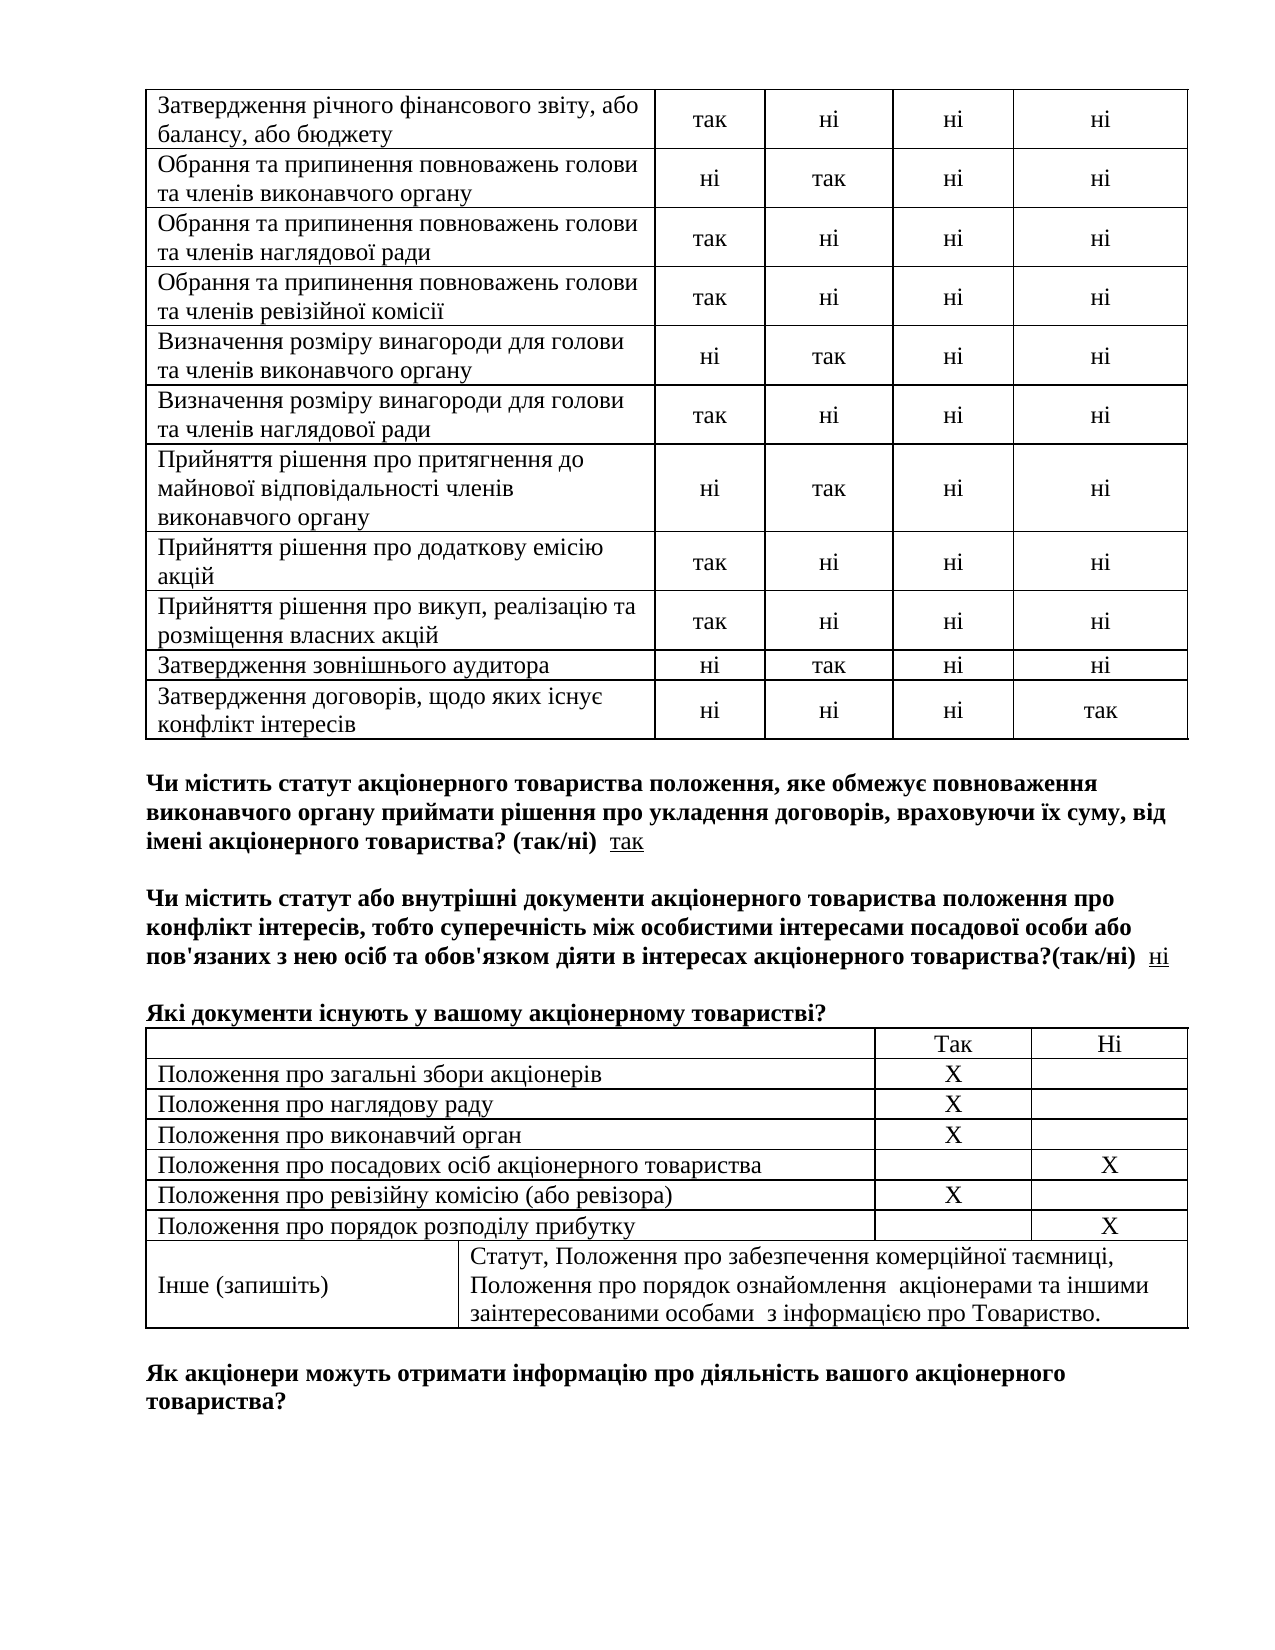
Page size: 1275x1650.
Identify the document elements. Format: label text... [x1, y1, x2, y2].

text Які документи існують у вашому акціонерному товаристві? [146, 998, 1186, 1027]
table_cell Затвердження зовнішнього аудитора [147, 651, 654, 679]
table_cell X [876, 1181, 1031, 1209]
table_header Ні [1032, 1029, 1187, 1058]
table_cell ні [656, 651, 764, 679]
table_cell X [876, 1059, 1031, 1088]
table_cell ні [656, 326, 764, 384]
table_cell ні [1014, 445, 1187, 531]
table_cell так [656, 90, 764, 148]
text Чи містить статут акціонерного товариства положення, яке обмежує повноваження виконавчого органу приймати рішення про укладення договорів, враховуючи їх суму, від імені акціонерного товариства? (так/ні) так [146, 768, 1186, 855]
table_cell Затвердження договорів, щодо яких існує конфлікт інтересів [147, 681, 654, 738]
table_cell ні [1014, 208, 1187, 266]
table_cell ні [894, 445, 1013, 531]
table_cell [1032, 1120, 1187, 1148]
table_cell Затвердження річного фінансового звіту, або балансу, або бюджету [147, 90, 654, 148]
table_cell Положення про виконавчий орган [147, 1120, 874, 1148]
table_cell ні [894, 90, 1013, 148]
table_cell ні [894, 149, 1013, 207]
table_cell так [656, 386, 764, 443]
table_cell так [766, 149, 892, 207]
table_cell X [876, 1120, 1031, 1148]
table_cell ні [894, 651, 1013, 679]
table_cell ні [1014, 651, 1187, 679]
table_cell ні [894, 681, 1013, 738]
table_cell ні [656, 149, 764, 207]
table_cell ні [1014, 326, 1187, 384]
table_cell [1032, 1090, 1187, 1118]
table_cell Статут, Положення про забезпечення комерцiйної таємницi, Положення про порядок ознайомлення акцiонерами та iншими заiнтересованими особами з iнформацiєю про Товариство. [459, 1241, 1187, 1327]
table_cell Прийняття рішення про притягнення до майнової відповідальності членів виконавчого органу [147, 445, 654, 531]
table_header [147, 1029, 874, 1058]
table_cell [1032, 1059, 1187, 1088]
table_cell ні [766, 90, 892, 148]
table_cell так [1014, 681, 1187, 738]
table_cell ні [766, 532, 892, 590]
table_cell Положення про наглядову раду [147, 1090, 874, 1118]
table_cell ні [894, 591, 1013, 649]
table_cell ні [656, 681, 764, 738]
table_cell так [766, 651, 892, 679]
table_cell [876, 1150, 1031, 1179]
table_cell ні [766, 681, 892, 738]
table_cell Визначення розміру винагороди для голови та членів наглядової ради [147, 386, 654, 443]
table_cell так [656, 591, 764, 649]
table_cell Положення про ревізійну комісію (або ревізора) [147, 1181, 874, 1209]
table_cell ні [1014, 267, 1187, 325]
table_cell ні [894, 267, 1013, 325]
table_cell [876, 1211, 1031, 1239]
table_cell ні [766, 591, 892, 649]
table_cell так [656, 267, 764, 325]
table_cell так [656, 532, 764, 590]
text Чи містить статут або внутрішні документи акціонерного товариства положення про конфлікт інтересів, тобто суперечність між особистими інтересами посадової особи або пов'язаних з нею осіб та обов'язком діяти в інтересах акціонерного товариства?(так/ні) ні [146, 883, 1186, 970]
table_cell Прийняття рішення про викуп, реалізацію та розміщення власних акцій [147, 591, 654, 649]
table_cell ні [1014, 386, 1187, 443]
table_cell [1032, 1181, 1187, 1209]
table_cell Обрання та припинення повноважень голови та членів наглядової ради [147, 208, 654, 266]
table_cell так [766, 445, 892, 531]
table_cell Обрання та припинення повноважень голови та членів ревізійної комісії [147, 267, 654, 325]
table_cell ні [1014, 532, 1187, 590]
table_cell Обрання та припинення повноважень голови та членів виконавчого органу [147, 149, 654, 207]
table_cell Положення про порядок розподілу прибутку [147, 1211, 874, 1239]
table_cell ні [894, 386, 1013, 443]
table_cell ні [894, 208, 1013, 266]
table_header Так [876, 1029, 1031, 1058]
table_cell X [1032, 1211, 1187, 1239]
table_cell ні [766, 386, 892, 443]
table_cell X [876, 1090, 1031, 1118]
table_cell Положення про загальні збори акціонерів [147, 1059, 874, 1088]
table_cell так [766, 326, 892, 384]
table_cell Інше (запишіть) [147, 1241, 458, 1327]
table_cell X [1032, 1150, 1187, 1179]
table_cell ні [1014, 591, 1187, 649]
text Як акціонери можуть отримати інформацію про діяльність вашого акціонерного товариства? [146, 1358, 1186, 1415]
table_cell ні [766, 267, 892, 325]
table_cell ні [766, 208, 892, 266]
table_cell ні [1014, 149, 1187, 207]
table_cell Положення про посадових осіб акціонерного товариства [147, 1150, 874, 1179]
table_cell Прийняття рішення про додаткову емісію акцій [147, 532, 654, 590]
table_cell так [656, 208, 764, 266]
table_cell Визначення розміру винагороди для голови та членів виконавчого органу [147, 326, 654, 384]
table_cell ні [894, 532, 1013, 590]
table_cell ні [1014, 90, 1187, 148]
table_cell ні [894, 326, 1013, 384]
table_cell ні [656, 445, 764, 531]
